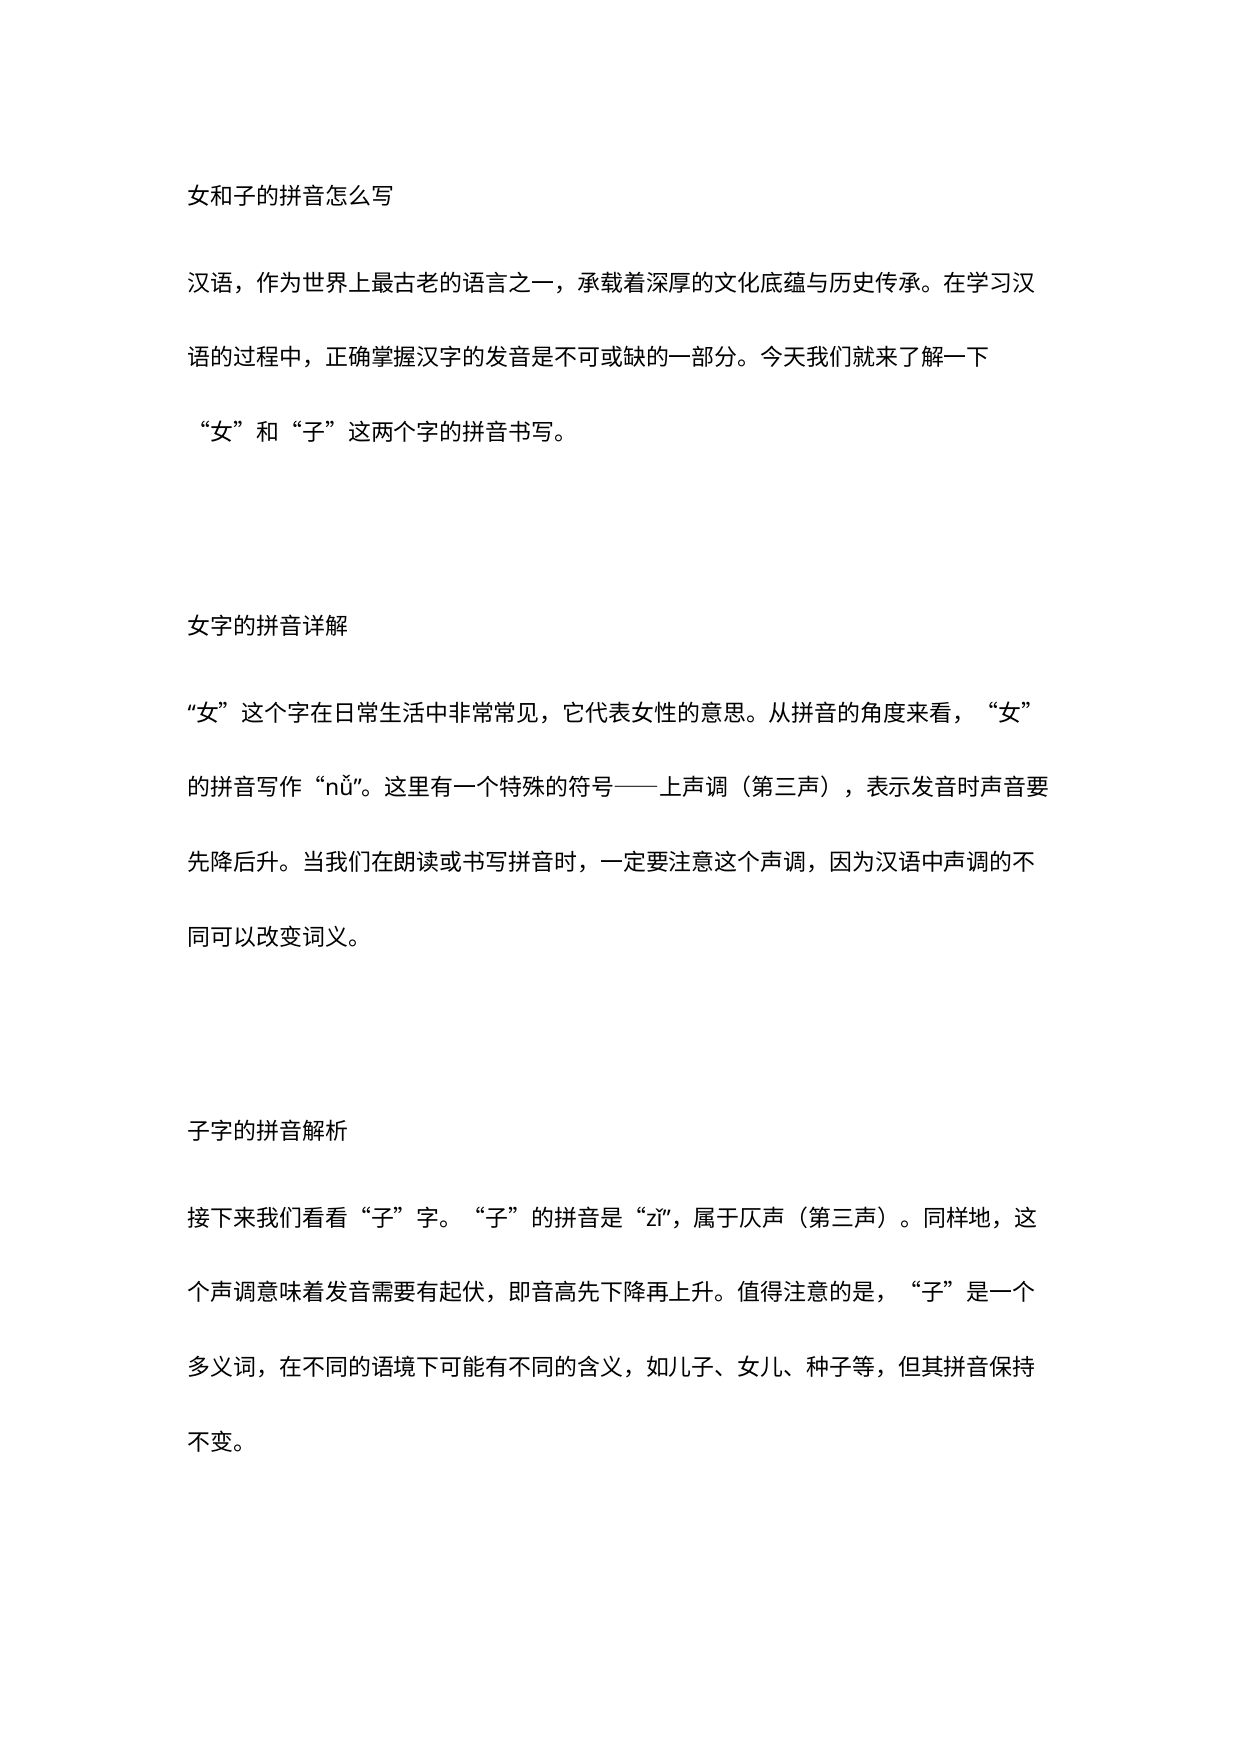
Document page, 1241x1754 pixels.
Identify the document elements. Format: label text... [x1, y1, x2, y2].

text 接下来我们看看“子”字。“子”的拼音是“zǐ”，属于仄声（第三声）。同样地，这个声调意味着发音需要有起伏，即音高先下降再上升。值得注意的是，“子”是一个多义词，在不同的语境下可能有不同的含义，如儿子、女儿、种子等，但其拼音保持不变。 [187, 1184, 1053, 1473]
text “女”这个字在日常生活中非常常见，它代表女性的意思。从拼音的角度来看，“女”的拼音写作“nǚ”。这里有一个特殊的符号——上声调（第三声），表示发音时声音要先降后升。当我们在朗读或书写拼音时，一定要注意这个声调，因为汉语中声调的不同可以改变词义。 [187, 679, 1053, 968]
text 女和子的拼音怎么写 [187, 162, 1053, 227]
text 汉语，作为世界上最古老的语言之一，承载着深厚的文化底蕴与历史传承。在学习汉语的过程中，正确掌握汉字的发音是不可或缺的一部分。今天我们就来了解一下“女”和“子”这两个字的拼音书写。 [187, 248, 1053, 463]
text 女字的拼音详解 [187, 592, 1053, 657]
text 子字的拼音解析 [187, 1097, 1053, 1162]
